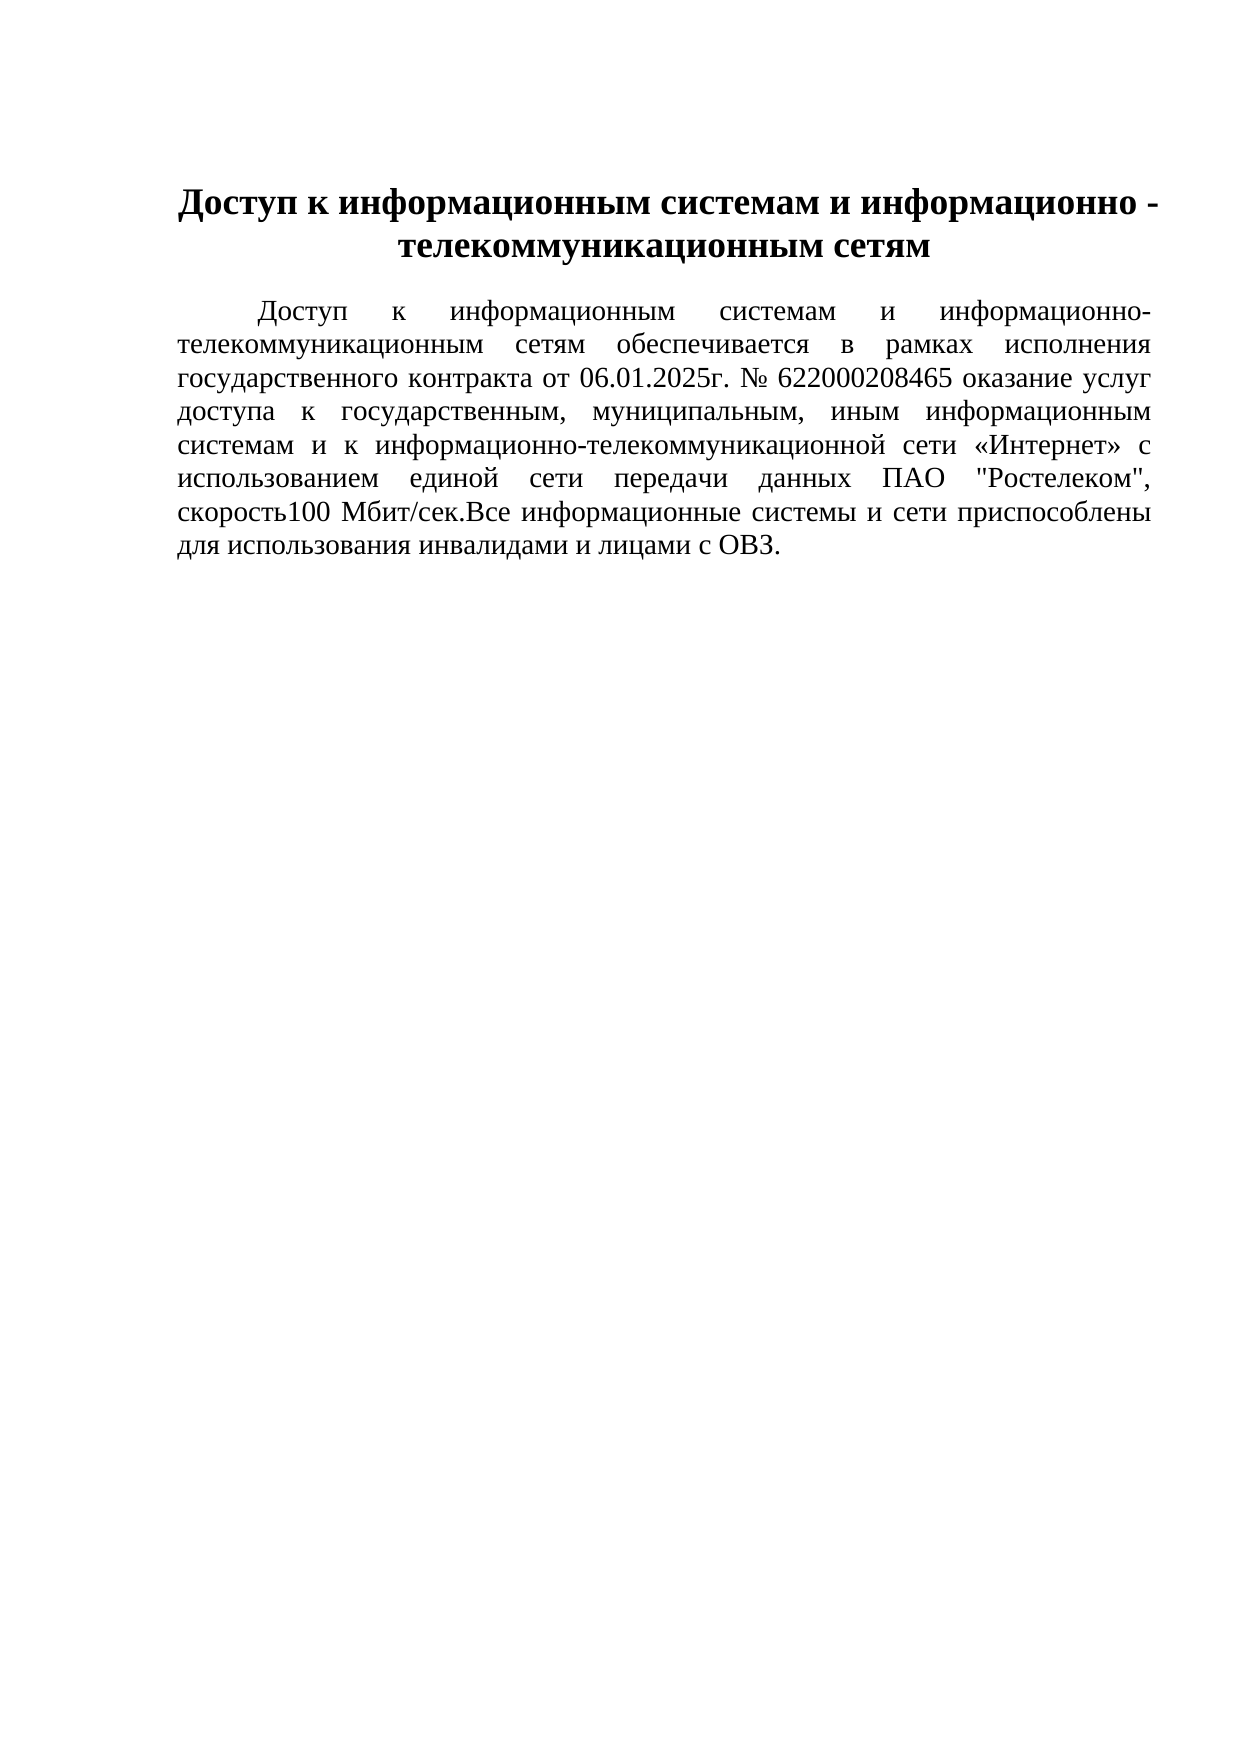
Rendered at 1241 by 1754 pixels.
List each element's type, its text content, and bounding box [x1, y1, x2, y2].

subtitle Доступ к информационным системам и информационно - телекоммуникационным сетям [178, 179, 1166, 265]
text Доступ к информационным системам и информационно- телекоммуникационным сетям обеспечивается в рамках исполнения государственного контракта от 06.01.2025г. № 622000208465 оказание услуг доступа к государственным, муниципальным, иным информационным системам и к информационно-телекоммуникационной сети «Интернет» с использованием единой сети передачи данных ПАО "Ростелеком", скорость100 Мбит/сек.Все информационные системы и сети приспособлены для использования инвалидами и лицами с ОВЗ. [177, 293, 1152, 561]
